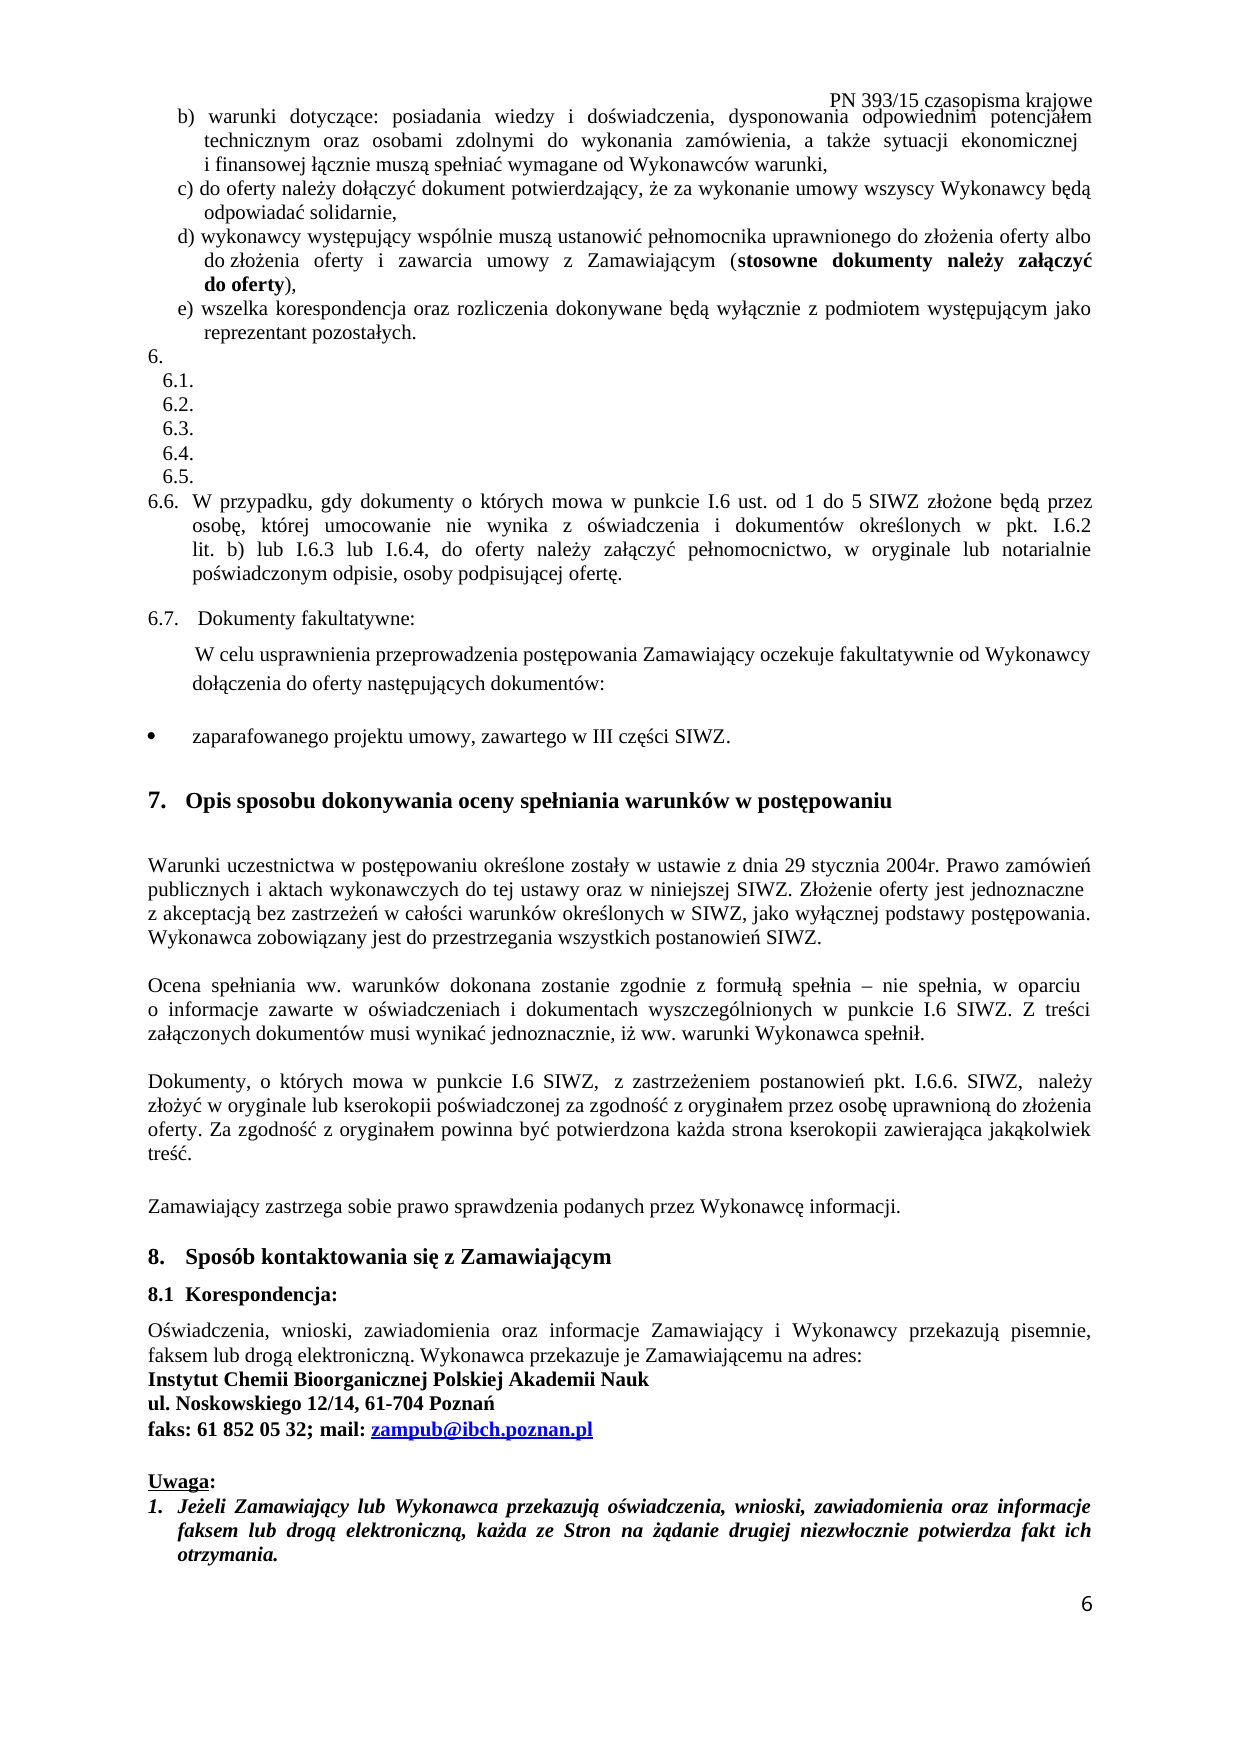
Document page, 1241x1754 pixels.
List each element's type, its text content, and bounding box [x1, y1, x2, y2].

text c) do oferty należy dołączyć dokument potwierdzający, że za wykonanie umowy wszyscy Wykonawcy będą odpowiadać solidarnie, [177, 176, 1092, 224]
text Oświadczenia, wnioski, zawiadomienia oraz informacje Zamawiający i Wykonawcy przekazują pisemnie, faksem lub drogą elektroniczną. Wykonawca przekazuje je Zamawiającemu na adres: [148, 1318, 1092, 1367]
text Warunki uczestnictwa w postępowaniu określone zostały w ustawie z dnia 29 stycznia 2004r. Prawo zamówień publicznych i aktach wykonawczych do tej ustawy oraz w niniejszej SIWZ. Złożenie oferty jest jednoznaczne z akceptacją bez zastrzeżeń w całości warunków określonych w SIWZ, jako wyłącznej podstawy postępowania. Wykonawca zobowiązany jest do przestrzegania wszystkich postanowień SIWZ. [148, 853, 1092, 949]
text ul. Noskowskiego 12/14, 61-704 Poznań [148, 1391, 1092, 1415]
text Dokumenty, o których mowa w punkcie I.6 SIWZ, z zastrzeżeniem postanowień pkt. I.6.6. SIWZ, należy złożyć w oryginale lub kserokopii poświadczonej za zgodność z oryginałem przez osobę uprawnioną do złożenia oferty. Za zgodność z oryginałem powinna być potwierdzona każda strona kserokopii zawierająca jakąkolwiek treść. [148, 1069, 1092, 1194]
subtitle zaparafowanego projektu umowy, zawartego w III części SIWZ. [148, 724, 1092, 748]
text Ocena spełniania ww. warunków dokonana zostanie zgodnie z formułą spełnia – nie spełnia, w oparciu o informacje zawarte w oświadczeniach i dokumentach wyszczególnionych w punkcie I.6 SIWZ. Z treści załączonych dokumentów musi wynikać jednoznacznie, iż ww. warunki Wykonawca spełnił. [148, 973, 1092, 1045]
text Uwaga: [148, 1469, 1092, 1493]
subtitle Opis sposobu dokonywania oceny spełniania warunków w postępowaniu [148, 785, 1092, 814]
subtitle Sposób kontaktowania się z Zamawiającym [148, 1243, 1092, 1269]
text faks: 61 852 05 32; mail: zampub@ibch.poznan.pl [148, 1415, 1092, 1441]
text d) wykonawcy występujący wspólnie muszą ustanowić pełnomocnika uprawnionego do złożenia oferty albo do złożenia oferty i zawarcia umowy z Zamawiającym (stosowne dokumenty należy załączyć do oferty), [177, 224, 1092, 296]
text W celu usprawnienia przeprowadzenia postępowania Zamawiający oczekuje fakultatywnie od Wykonawcy dołączenia do oferty następujących dokumentów: [148, 642, 1092, 694]
subtitle Korespondencja: [148, 1282, 1092, 1306]
text b) warunki dotyczące: posiadania wiedzy i doświadczenia, dysponowania odpowiednim potencjałem technicznym oraz osobami zdolnymi do wykonania zamówienia, a także sytuacji ekonomicznej i finansowej łącznie muszą spełniać wymagane od Wykonawców warunki, [177, 103, 1092, 176]
text Zamawiający zastrzega sobie prawo sprawdzenia podanych przez Wykonawcę informacji. [148, 1194, 1092, 1218]
text e) wszelka korespondencja oraz rozliczenia dokonywane będą wyłącznie z podmiotem występującym jako reprezentant pozostałych. [177, 296, 1092, 344]
text 1. Jeżeli Zamawiający lub Wykonawca przekazują oświadczenia, wnioski, zawiadomienia oraz informacje faksem lub drogą elektroniczną, każda ze Stron na żądanie drugiej niezwłocznie potwierdza fakt ich otrzymania. [148, 1493, 1092, 1566]
text Instytut Chemii Bioorganicznej Polskiej Akademii Nauk [148, 1367, 1092, 1391]
list W przypadku, gdy dokumenty o których mowa w punkcie I.6 ust. od 1 do 5 SIWZ złożone będą przez osobę, której umocowanie nie wynika z oświadczenia i dokumentów określonych w pkt. I.6.2 lit. b) lub I.6.3 lub I.6.4, do oferty należy załączyć pełnomocnictwo, w oryginale lub notarialnie poświadczonym odpisie, osoby podpisującej ofertę. [148, 488, 1092, 585]
list Dokumenty fakultatywne: [148, 606, 1092, 630]
